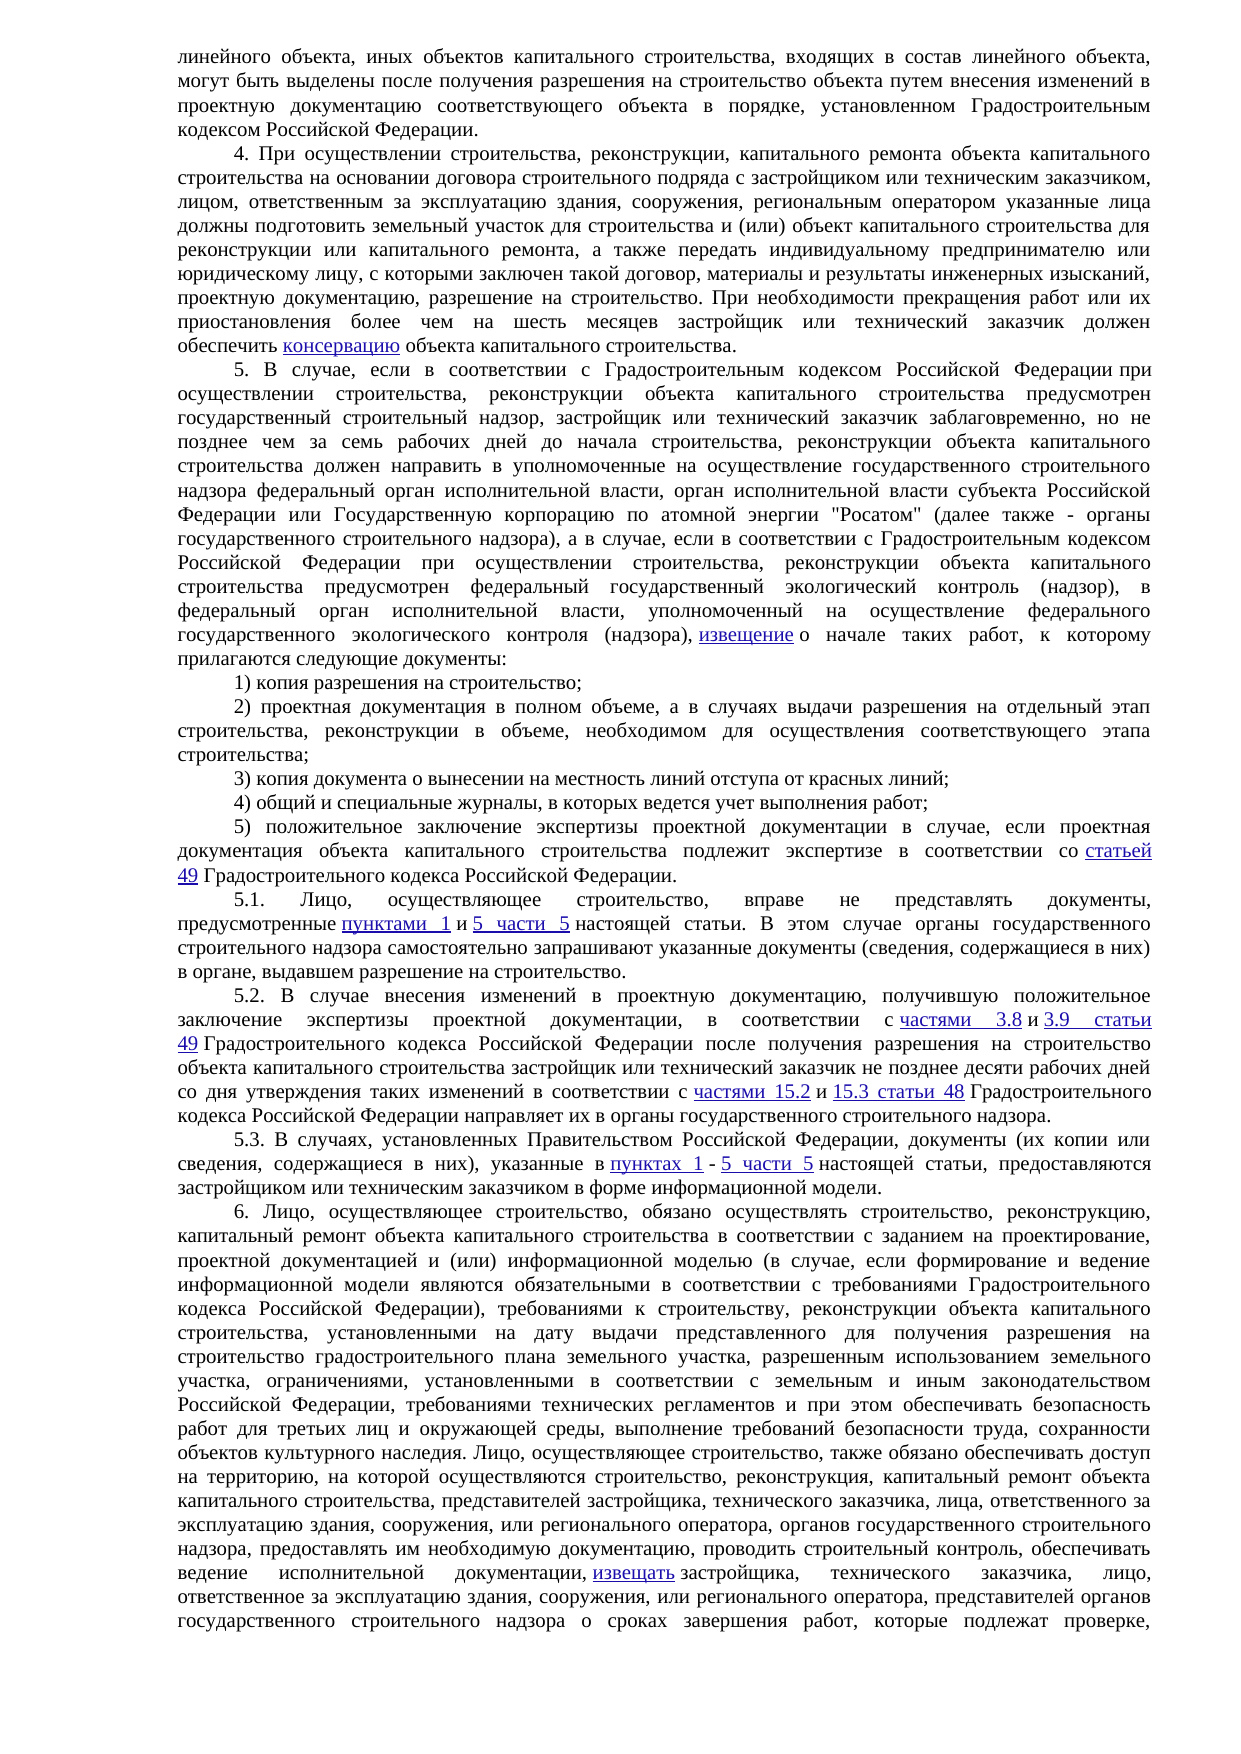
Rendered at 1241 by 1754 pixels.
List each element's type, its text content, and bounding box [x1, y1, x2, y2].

text 4) общий и специальные журналы, в которых ведется учет выполнения работ; [177, 790, 1152, 814]
text 2) проектная документация в полном объеме, а в случаях выдачи разрешения на отдельный этап строительства, реконструкции в объеме, необходимом для осуществления соответствующего этапа строительства; [177, 694, 1152, 766]
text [177, 44, 1152, 141]
text 5.1. Лицо, осуществляющее строительство, вправе не представлять документы, предусмотренные пунктами 1 и 5 части 5 настоящей статьи. В этом случае органы государственного строительного надзора самостоятельно запрашивают указанные документы (сведения, содержащиеся в них) в органе, выдавшем разрешение на строительство. [177, 887, 1152, 983]
text 1) копия разрешения на строительство; [177, 670, 1152, 694]
text 4. При осуществлении строительства, реконструкции, капитального ремонта объекта капитального строительства на основании договора строительного подряда с застройщиком или техническим заказчиком, лицом, ответственным за эксплуатацию здания, сооружения, региональным оператором указанные лица должны подготовить земельный участок для строительства и (или) объект капитального строительства для реконструкции или капитального ремонта, а также передать индивидуальному предпринимателю или юридическому лицу, с которыми заключен такой договор, материалы и результаты инженерных изысканий, проектную документацию, разрешение на строительство. При необходимости прекращения работ или их приостановления более чем на шесть месяцев застройщик или технический заказчик должен обеспечить консервацию объекта капитального строительства. [177, 141, 1152, 357]
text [177, 1199, 1152, 1632]
text 5) положительное заключение экспертизы проектной документации в случае, если проектная документация объекта капитального строительства подлежит экспертизе в соответствии со статьей 49 Градостроительного кодекса Российской Федерации. [177, 814, 1152, 887]
text 5.2. В случае внесения изменений в проектную документацию, получившую положительное заключение экспертизы проектной документации, в соответствии с частями 3.8 и 3.9 статьи 49 Градостроительного кодекса Российской Федерации после получения разрешения на строительство объекта капитального строительства застройщик или технический заказчик не позднее десяти рабочих дней со дня утверждения таких изменений в соответствии с частями 15.2 и 15.3 статьи 48 Градостроительного кодекса Российской Федерации направляет их в органы государственного строительного надзора. [177, 983, 1152, 1127]
text 3) копия документа о вынесении на местность линий отступа от красных линий; [177, 766, 1152, 790]
text 5. В случае, если в соответствии с Градостроительным кодексом Российской Федерации при осуществлении строительства, реконструкции объекта капитального строительства предусмотрен государственный строительный надзор, застройщик или технический заказчик заблаговременно, но не позднее чем за семь рабочих дней до начала строительства, реконструкции объекта капитального строительства должен направить в уполномоченные на осуществление государственного строительного надзора федеральный орган исполнительной власти, орган исполнительной власти субъекта Российской Федерации или Государственную корпорацию по атомной энергии "Росатом" (далее также - органы государственного строительного надзора), а в случае, если в соответствии с Градостроительным кодексом Российской Федерации при осуществлении строительства, реконструкции объекта капитального строительства предусмотрен федеральный государственный экологический контроль (надзор), в федеральный орган исполнительной власти, уполномоченный на осуществление федерального государственного экологического контроля (надзора), извещение о начале таких работ, к которому прилагаются следующие документы: [177, 357, 1152, 670]
text 5.3. В случаях, установленных Правительством Российской Федерации, документы (их копии или сведения, содержащиеся в них), указанные в пунктах 1 - 5 части 5 настоящей статьи, предоставляются застройщиком или техническим заказчиком в форме информационной модели. [177, 1127, 1152, 1199]
